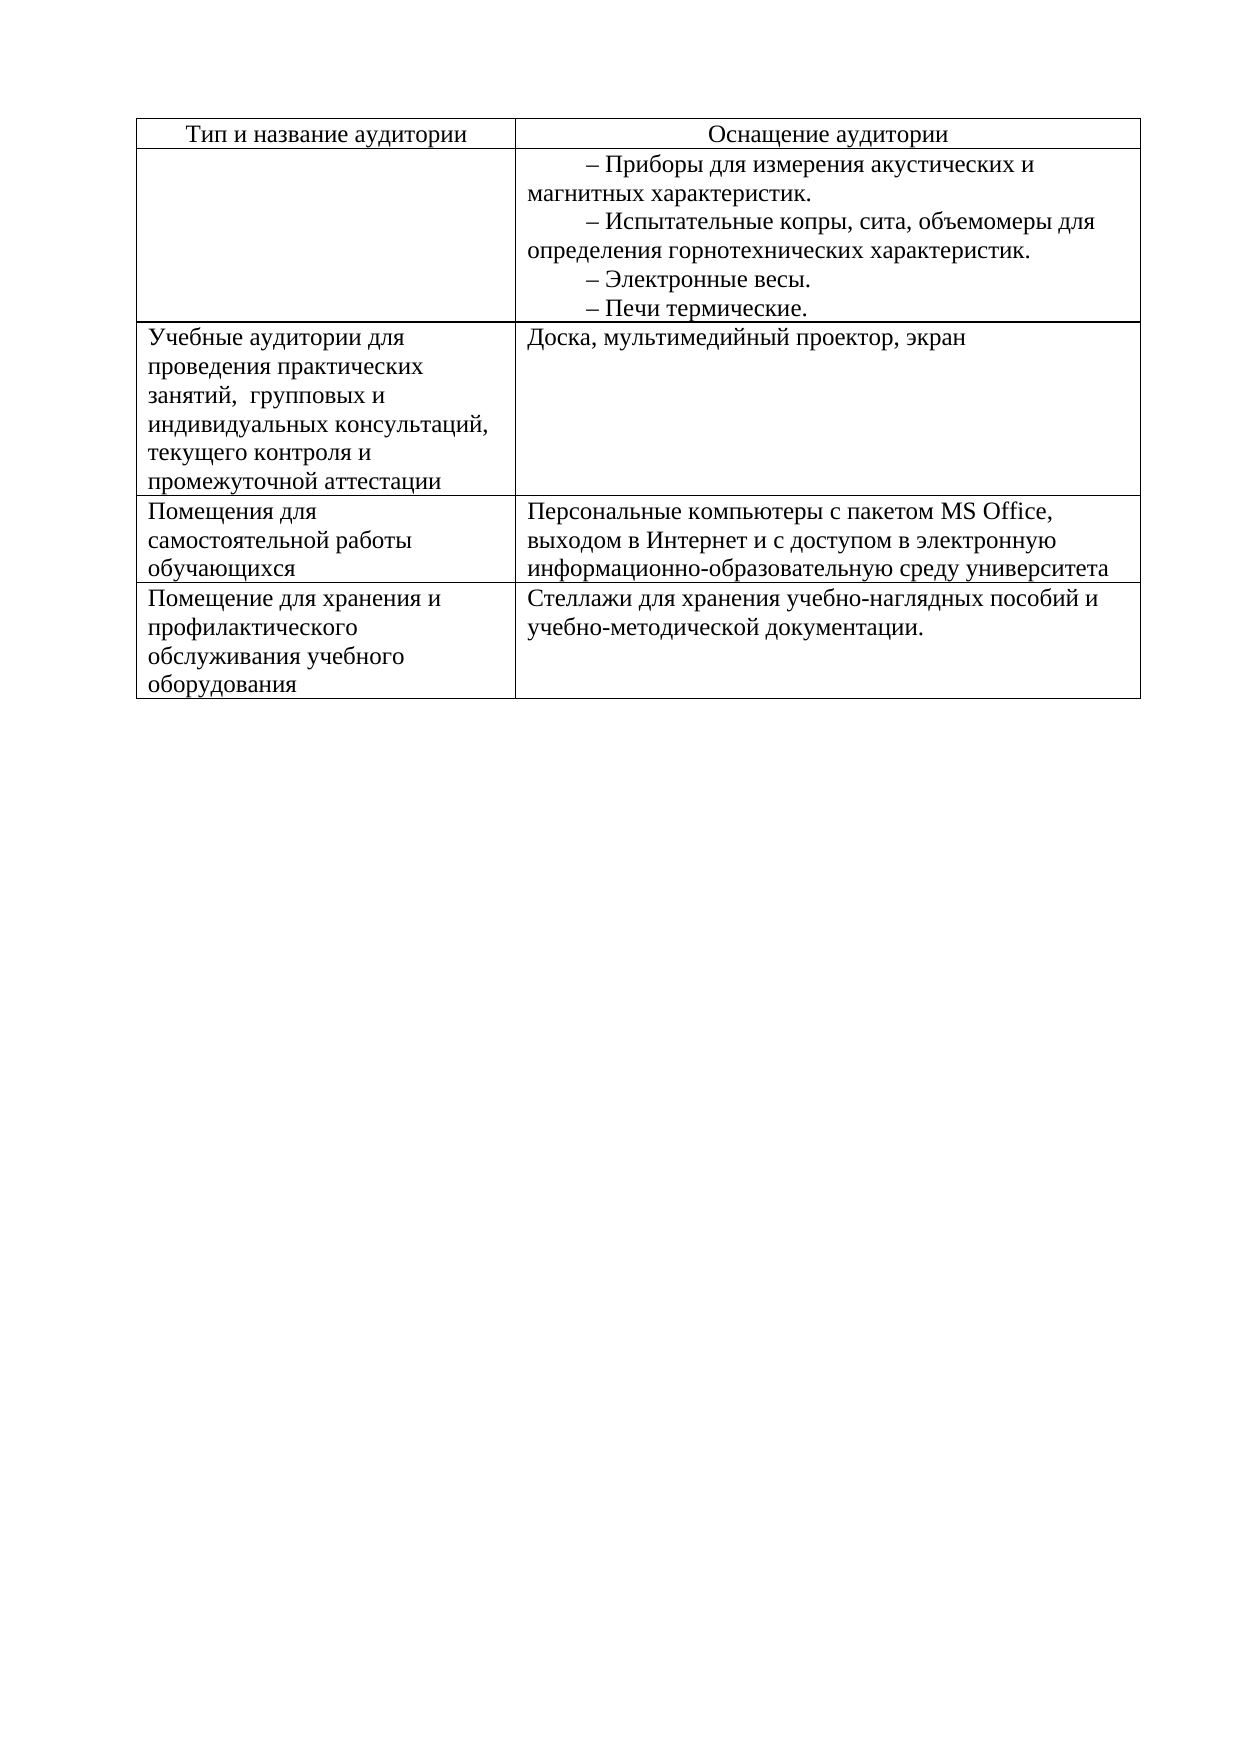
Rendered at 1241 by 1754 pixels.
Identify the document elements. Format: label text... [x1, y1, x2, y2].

table_cell Стеллажи для хранения учебно-наглядных пособий и учебно-методической документации. [516, 583, 1140, 698]
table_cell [516, 149, 1140, 321]
table_cell Учебные аудитории для проведения практических занятий, групповых и индивидуальных консультаций, текущего контроля и промежуточной аттестации [137, 323, 515, 495]
table_header Оснащение аудитории [516, 119, 1140, 148]
table_cell Персональные компьютеры с пакетом MS Office, выходом в Интернет и с доступом в электронную информационно-образовательную среду университета [516, 496, 1140, 582]
table_cell Помещение для хранения и профилактического обслуживания учебного оборудования [137, 583, 515, 698]
table_header Тип и название аудитории [137, 119, 515, 148]
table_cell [137, 149, 515, 321]
table_cell Доска, мультимедийный проектор, экран [516, 323, 1140, 495]
table_cell Помещения для самостоятельной работы обучающихся [137, 496, 515, 582]
